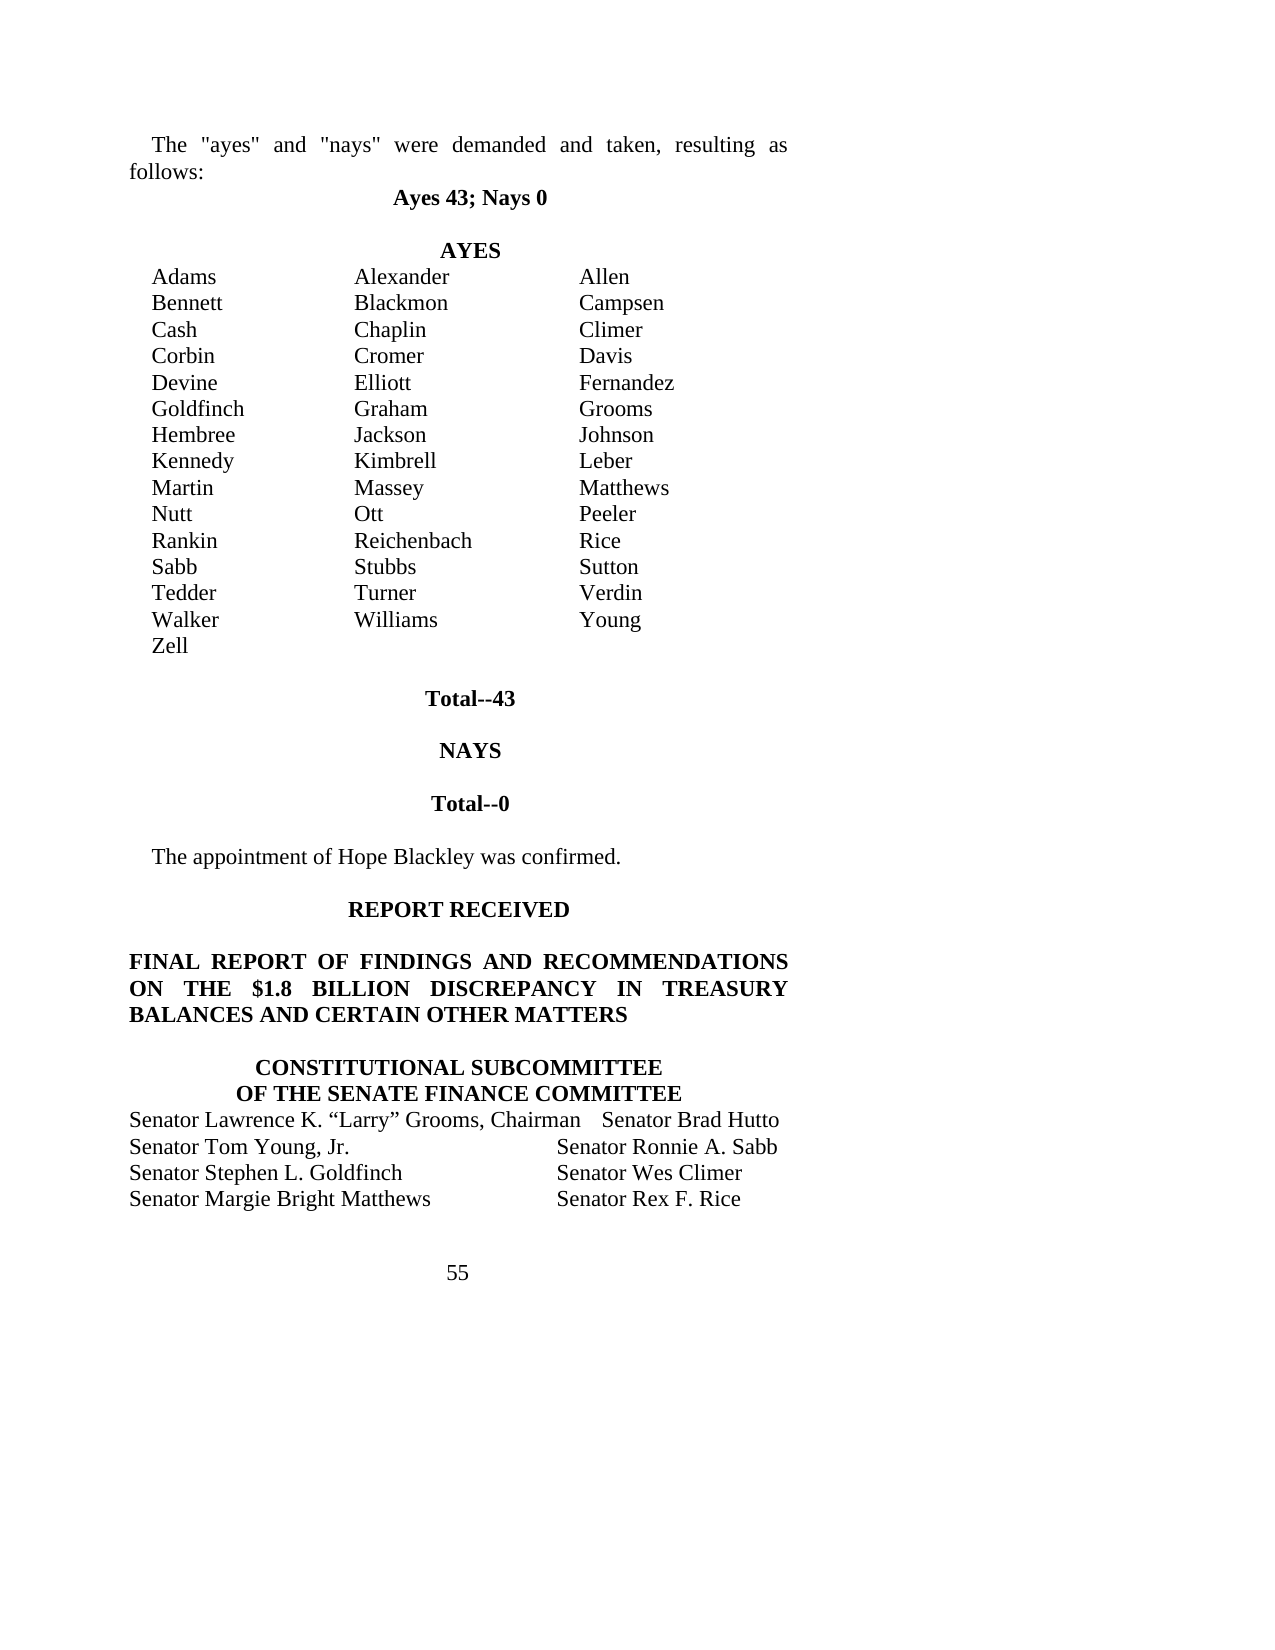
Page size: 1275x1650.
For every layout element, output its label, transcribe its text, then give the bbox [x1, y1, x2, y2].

text REPORT RECEIVED [129, 896, 789, 922]
text NAYS [129, 737, 789, 764]
text The appointment of Hope Blackley was confirmed. [129, 843, 789, 869]
text Kennedy Kimbrell Leber [129, 448, 789, 474]
text Hembree Jackson Johnson [129, 421, 789, 448]
text Senator Tom Young, Jr. Senator Ronnie A. Sabb [129, 1133, 789, 1159]
text Senator Margie Bright Matthews Senator Rex F. Rice [129, 1186, 789, 1212]
text Martin Massey Matthews [129, 474, 789, 500]
text Goldfinch Graham Grooms [129, 395, 789, 421]
text Total--0 [129, 790, 789, 817]
text FINAL REPORT OF FINDINGS AND RECOMMENDATIONS ON THE $1.8 BILLION DISCREPANCY IN TREASURY BALANCES AND CERTAIN OTHER MATTERS [129, 948, 789, 1027]
text Walker Williams Young [129, 606, 789, 632]
text CONSTITUTIONAL SUBCOMMITTEE [129, 1054, 789, 1080]
text Adams Alexander Allen [129, 263, 789, 289]
text AYES [129, 237, 789, 263]
text Bennett Blackmon Campsen [129, 289, 789, 316]
text Senator Stephen L. Goldfinch Senator Wes Climer [129, 1159, 789, 1186]
text Tedder Turner Verdin [129, 579, 789, 606]
text Sabb Stubbs Sutton [129, 553, 789, 579]
text Rankin Reichenbach Rice [129, 527, 789, 553]
text OF THE SENATE FINANCE COMMITTEE [129, 1080, 789, 1106]
text Total--43 [129, 685, 789, 711]
text Nutt Ott Peeler [129, 500, 789, 527]
text Senator Lawrence K. “Larry” Grooms, Chairman Senator Brad Hutto [129, 1106, 789, 1133]
text Devine Elliott Fernandez [129, 368, 789, 395]
text Ayes 43; Nays 0 [129, 184, 789, 210]
text Corbin Cromer Davis [129, 342, 789, 368]
text Zell [129, 632, 789, 658]
text The "ayes" and "nays" were demanded and taken, resulting as follows: [129, 131, 789, 184]
text Cash Chaplin Climer [129, 316, 789, 342]
